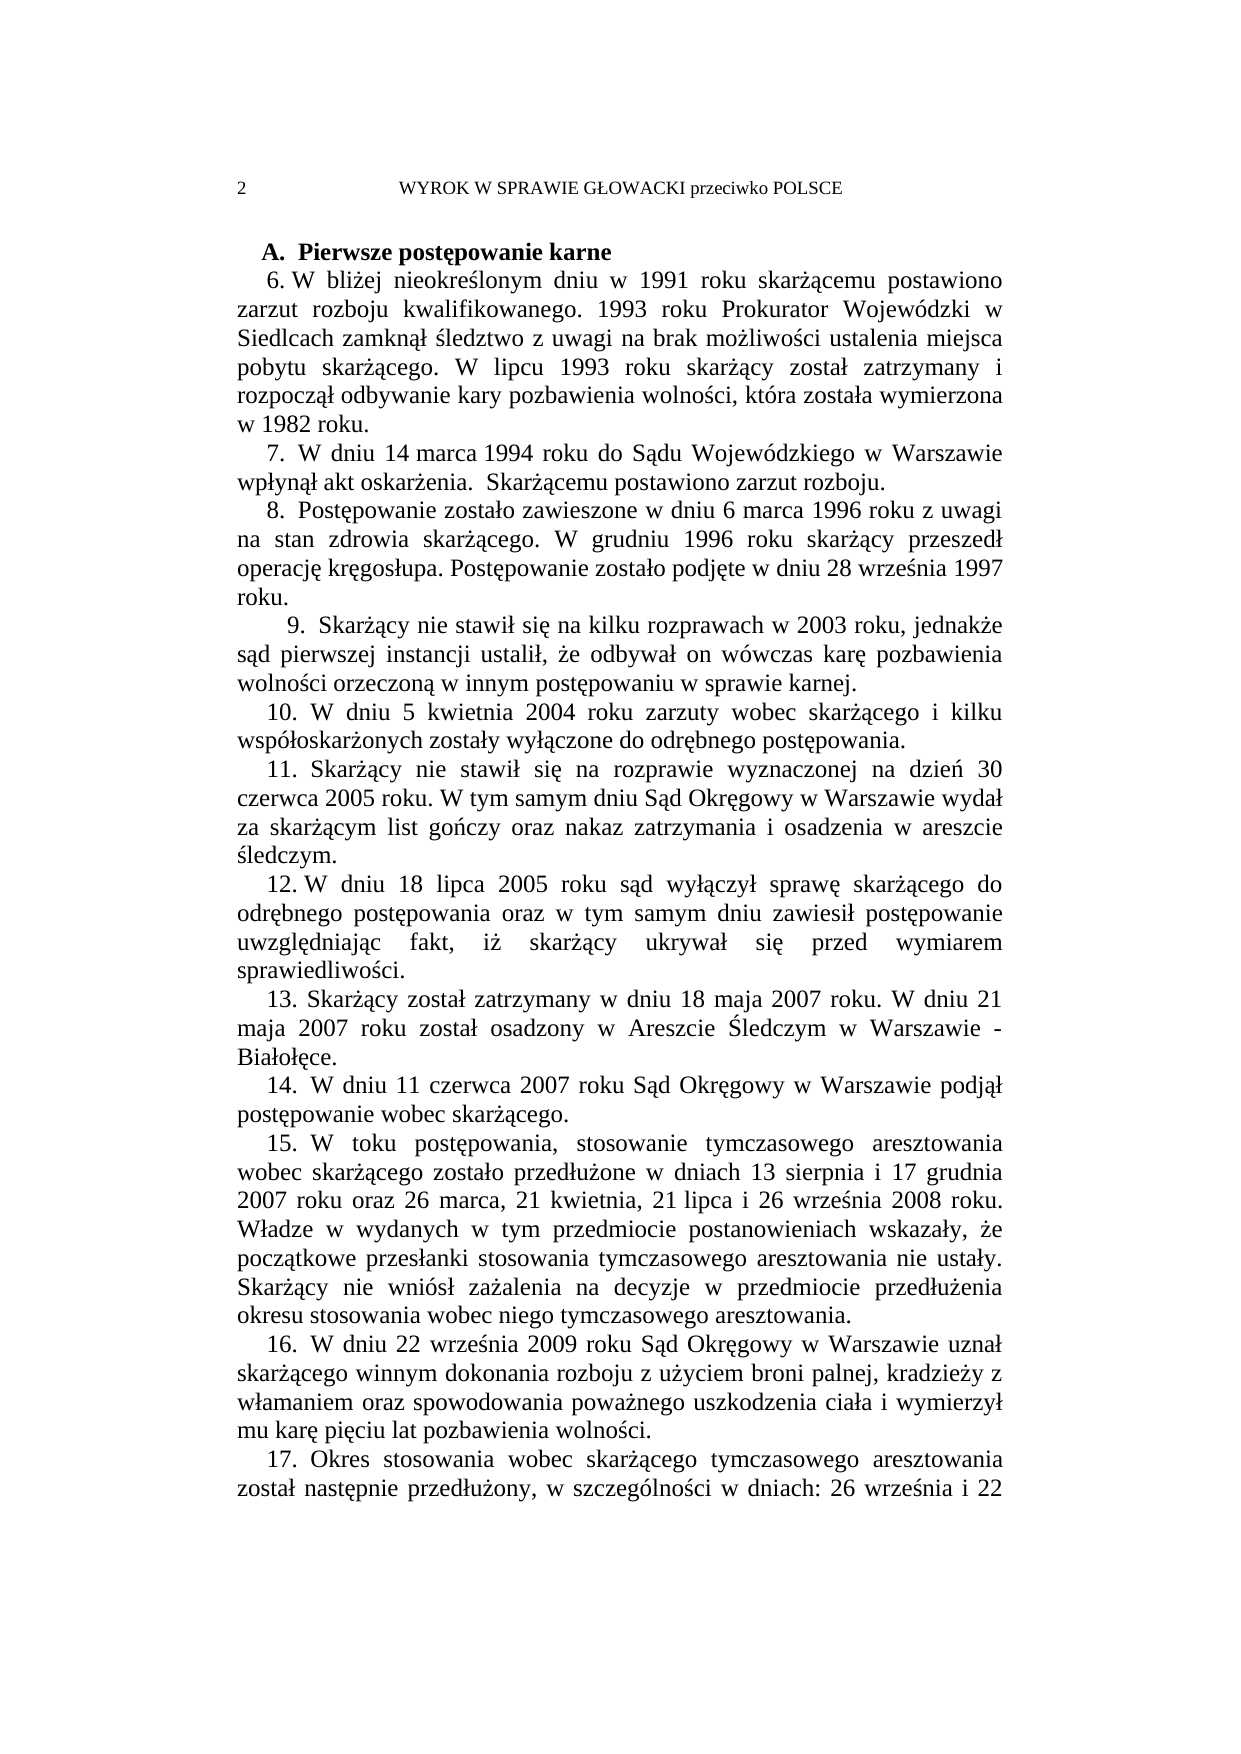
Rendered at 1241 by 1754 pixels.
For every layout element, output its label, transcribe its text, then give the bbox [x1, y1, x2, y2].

text 8. Postępowanie zostało zawieszone w dniu 6 marca 1996 roku z uwagi na stan zdrowia skarżącego. W grudniu 1996 roku skarżący przeszedł operację kręgosłupa. Postępowanie zostało podjęte w dniu 28 września 1997 roku. [237, 496, 1003, 611]
text A. Pierwsze postępowanie karne [261, 237, 1003, 266]
text 9. Skarżący nie stawił się na kilku rozprawach w 2003 roku, jednakże sąd pierwszej instancji ustalił, że odbywał on wówczas karę pozbawienia wolności orzeczoną w innym postępowaniu w sprawie karnej. [237, 611, 1003, 697]
text 12. W dniu 18 lipca 2005 roku sąd wyłączył sprawę skarżącego do odrębnego postępowania oraz w tym samym dniu zawiesił postępowanie uwzględniając fakt, iż skarżący ukrywał się przed wymiarem sprawiedliwości. [237, 869, 1003, 984]
text 7. W dniu 14 marca 1994 roku do Sądu Wojewódzkiego w Warszawie wpłynął akt oskarżenia. Skarżącemu postawiono zarzut rozboju. [237, 438, 1003, 496]
text 14. W dniu 11 czerwca 2007 roku Sąd Okręgowy w Warszawie podjął postępowanie wobec skarżącego. [237, 1071, 1003, 1128]
text 16. W dniu 22 września 2009 roku Sąd Okręgowy w Warszawie uznał skarżącego winnym dokonania rozboju z użyciem broni palnej, kradzieży z włamaniem oraz spowodowania poważnego uszkodzenia ciała i wymierzył mu karę pięciu lat pozbawienia wolności. [237, 1329, 1003, 1444]
text 13. Skarżący został zatrzymany w dniu 18 maja 2007 roku. W dniu 21 maja 2007 roku został osadzony w Areszcie Śledczym w Warszawie -Białołęce. [237, 984, 1003, 1071]
text 6. W bliżej nieokreślonym dniu w 1991 roku skarżącemu postawiono zarzut rozboju kwalifikowanego. 1993 roku Prokurator Wojewódzki w Siedlcach zamknął śledztwo z uwagi na brak możliwości ustalenia miejsca pobytu skarżącego. W lipcu 1993 roku skarżący został zatrzymany i rozpoczął odbywanie kary pozbawienia wolności, która została wymierzona w 1982 roku. [237, 266, 1003, 438]
text 11. Skarżący nie stawił się na rozprawie wyznaczonej na dzień 30 czerwca 2005 roku. W tym samym dniu Sąd Okręgowy w Warszawie wydał za skarżącym list gończy oraz nakaz zatrzymania i osadzenia w areszcie śledczym. [237, 754, 1003, 869]
text 10. W dniu 5 kwietnia 2004 roku zarzuty wobec skarżącego i kilku współoskarżonych zostały wyłączone do odrębnego postępowania. [237, 697, 1003, 754]
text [237, 1444, 1003, 1502]
text 15. W toku postępowania, stosowanie tymczasowego aresztowania wobec skarżącego zostało przedłużone w dniach 13 sierpnia i 17 grudnia 2007 roku oraz 26 marca, 21 kwietnia, 21 lipca i 26 września 2008 roku. Władze w wydanych w tym przedmiocie postanowieniach wskazały, że początkowe przesłanki stosowania tymczasowego aresztowania nie ustały. Skarżący nie wniósł zażalenia na decyzje w przedmiocie przedłużenia okresu stosowania wobec niego tymczasowego aresztowania. [237, 1128, 1003, 1329]
